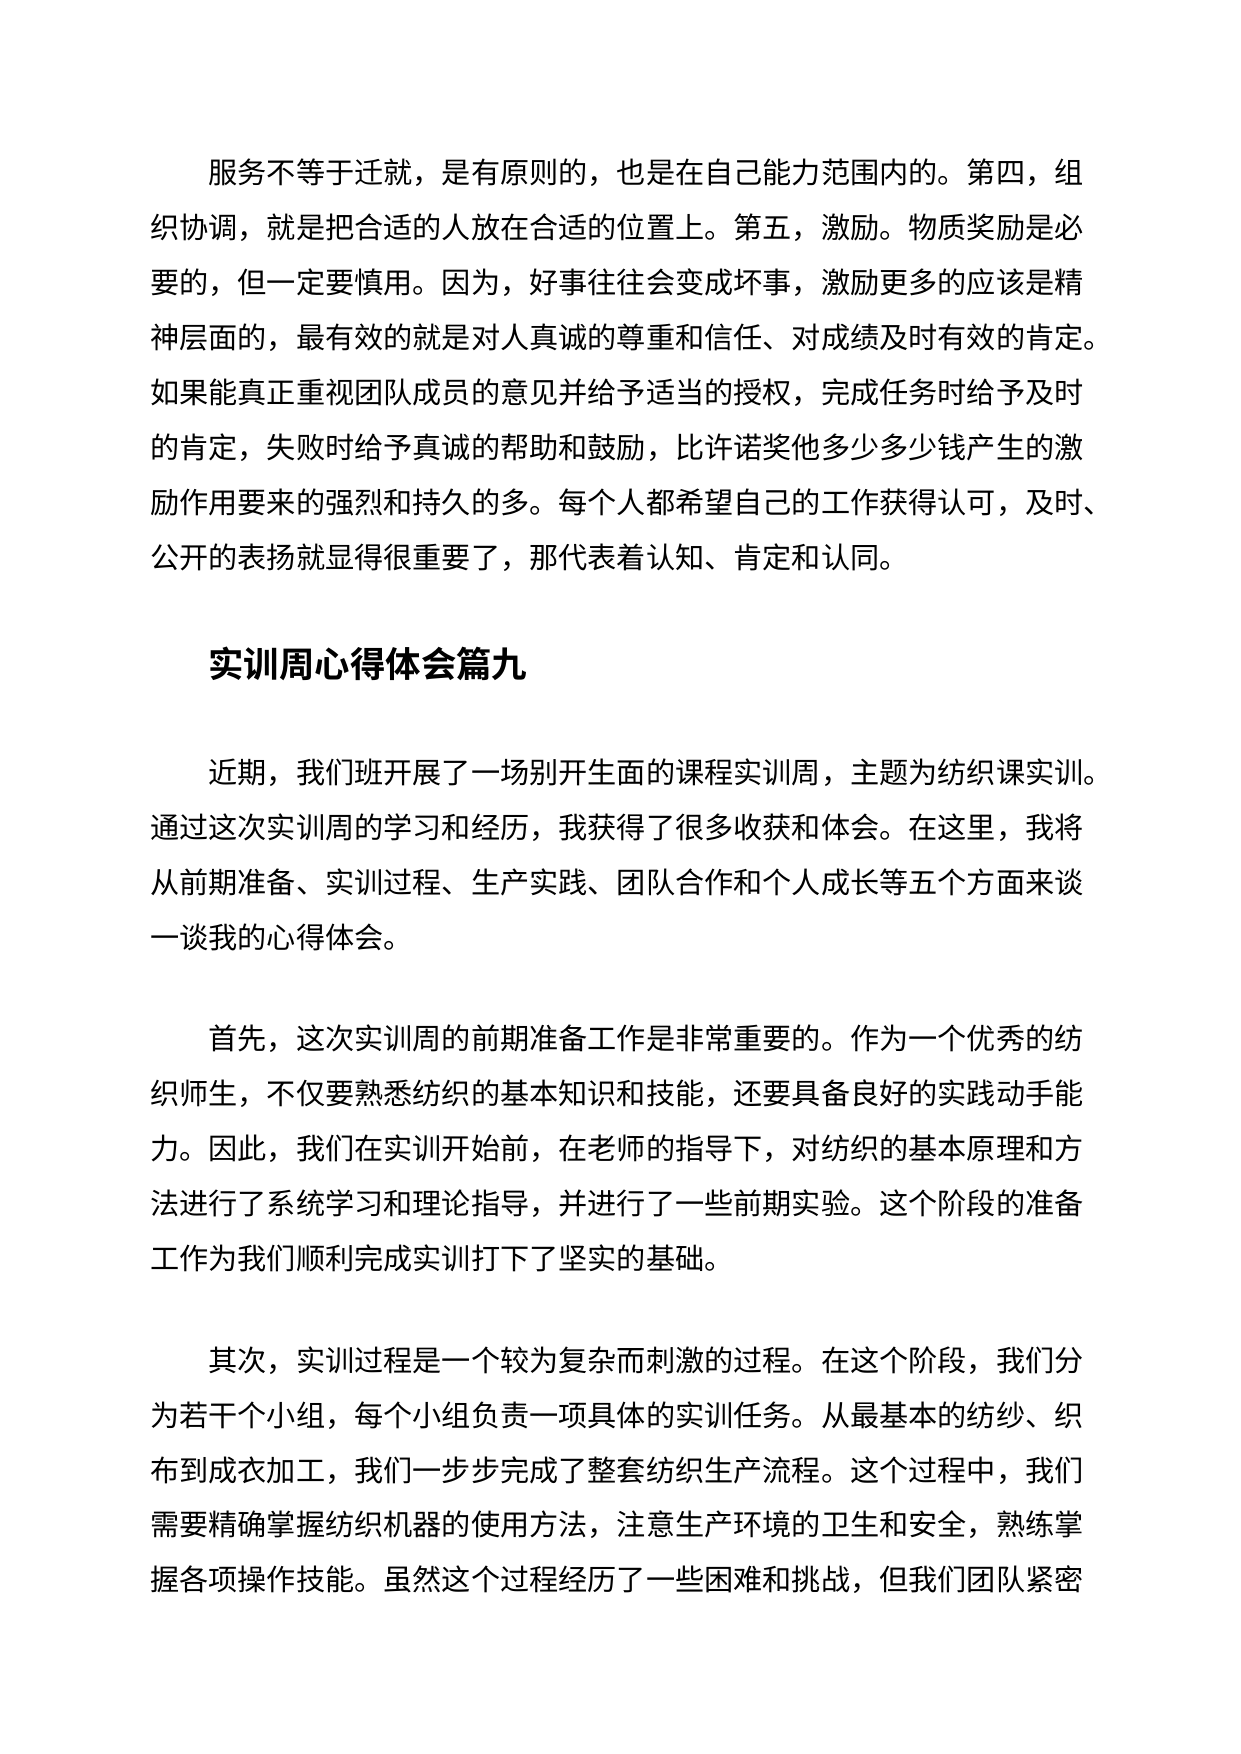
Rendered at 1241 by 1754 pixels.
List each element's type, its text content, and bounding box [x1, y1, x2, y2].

text 服务不等于迁就，是有原则的，也是在自己能力范围内的。第四，组织协调，就是把合适的人放在合适的位置上。第五，激励。物质奖励是必要的，但一定要慎用。因为，好事往往会变成坏事，激励更多的应该是精神层面的，最有效的就是对人真诚的尊重和信任、对成绩及时有效的肯定。如果能真正重视团队成员的意见并给予适当的授权，完成任务时给予及时的肯定，失败时给予真诚的帮助和鼓励，比许诺奖他多少多少钱产生的激励作用要来的强烈和持久的多。每个人都希望自己的工作获得认可，及时、公开的表扬就显得很重要了，那代表着认知、肯定和认同。 [150, 150, 1090, 577]
text 近期，我们班开展了一场别开生面的课程实训周，主题为纺织课实训。通过这次实训周的学习和经历，我获得了很多收获和体会。在这里，我将从前期准备、实训过程、生产实践、团队合作和个人成长等五个方面来谈一谈我的心得体会。 [150, 749, 1090, 956]
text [150, 1337, 1090, 1599]
text 首先，这次实训周的前期准备工作是非常重要的。作为一个优秀的纺织师生，不仅要熟悉纺织的基本知识和技能，还要具备良好的实践动手能力。因此，我们在实训开始前，在老师的指导下，对纺织的基本原理和方法进行了系统学习和理论指导，并进行了一些前期实验。这个阶段的准备工作为我们顺利完成实训打下了坚实的基础。 [150, 1016, 1090, 1278]
text 实训周心得体会篇九 [150, 636, 1090, 687]
